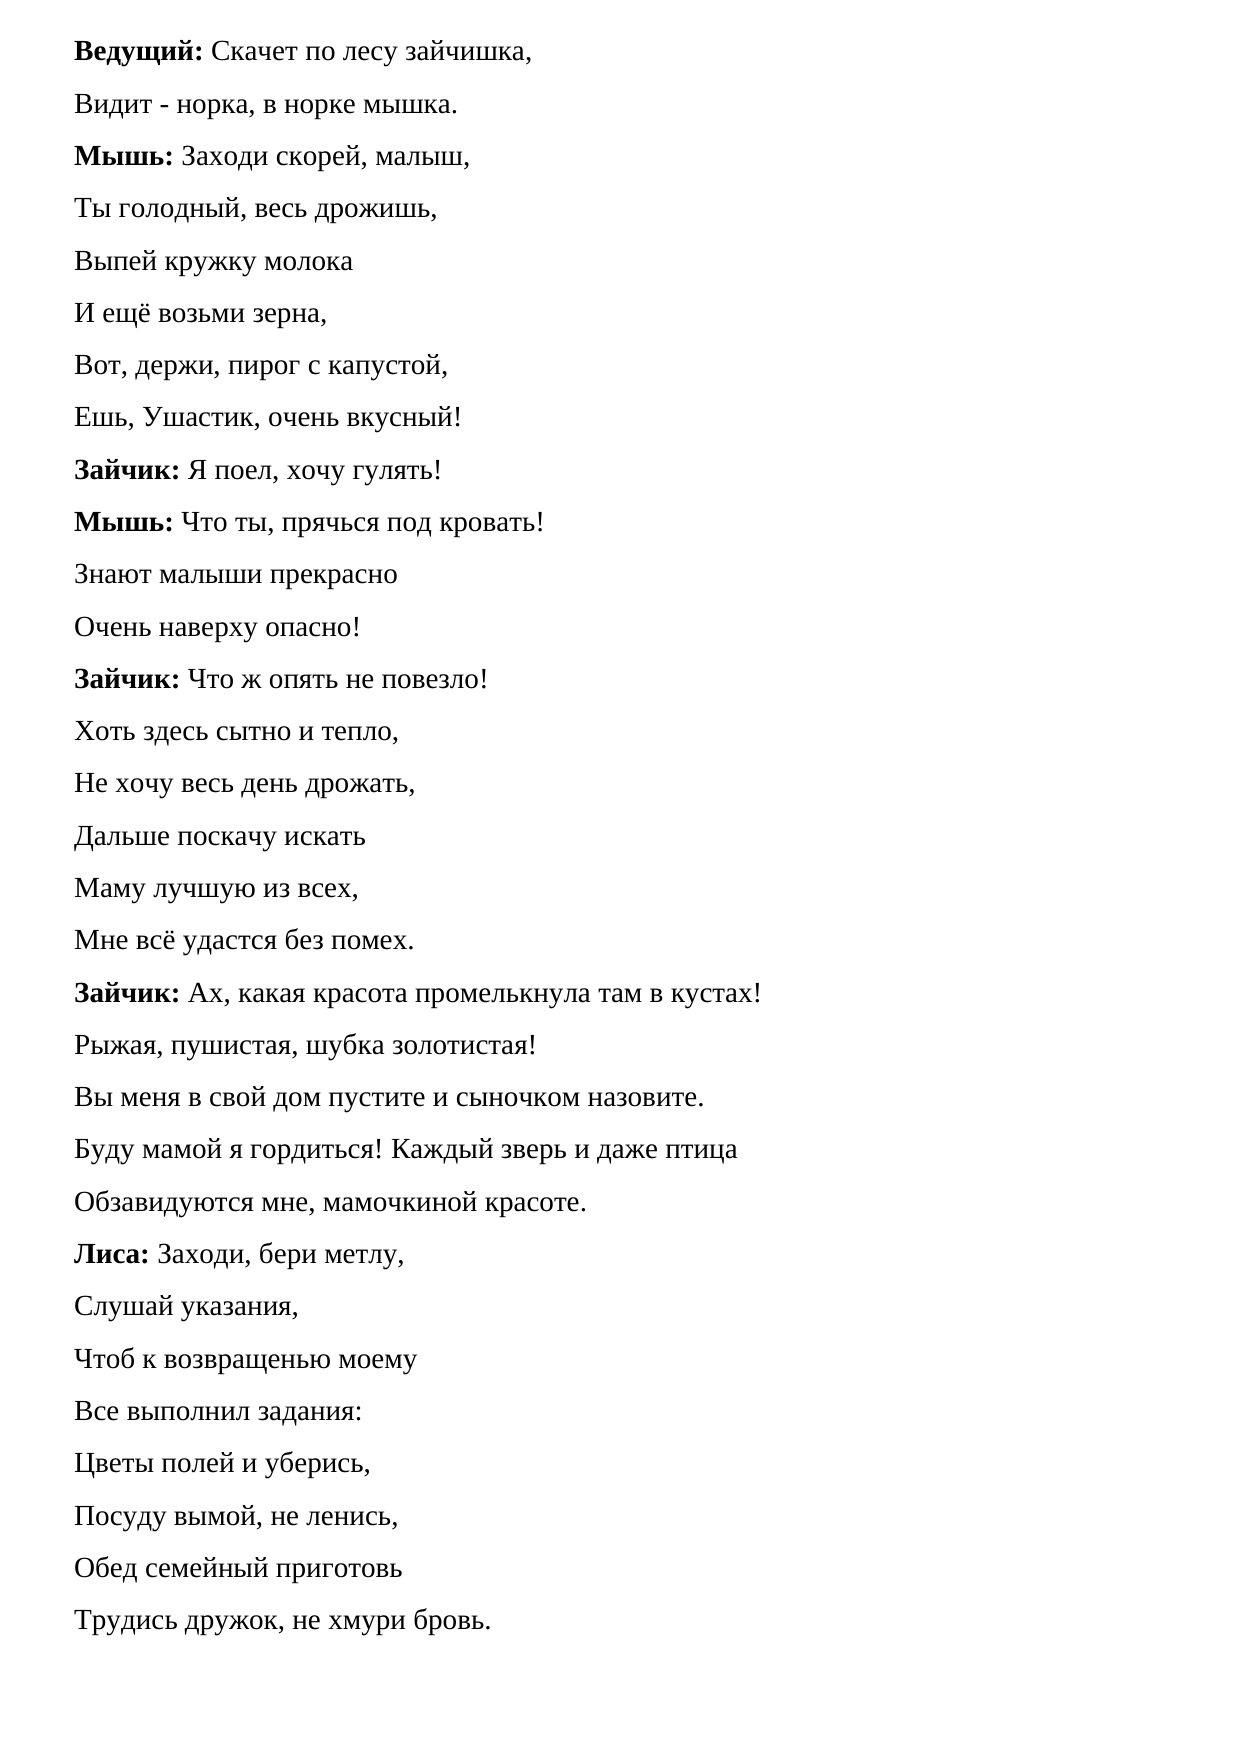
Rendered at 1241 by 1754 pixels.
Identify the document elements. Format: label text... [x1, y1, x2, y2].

text Трудись дружок, не хмури бровь. [74, 1583, 1167, 1636]
text Зайчик: Что ж опять не повезло! [74, 642, 1167, 694]
text Хоть здесь сытно и тепло, [74, 694, 1167, 747]
text Маму лучшую из всех, [74, 851, 1167, 904]
text Очень наверху опасно! [74, 590, 1167, 642]
text Мышь: Заходи скорей, малыш, [74, 119, 1167, 172]
text Не хочу весь день дрожать, [74, 747, 1167, 799]
text Вот, держи, пирог с капустой, [74, 328, 1167, 381]
text Мышь: Что ты, прячься под кровать! [74, 485, 1167, 538]
text Посуду вымой, не ленись, [74, 1479, 1167, 1531]
text Рыжая, пушистая, шубка золотистая! [74, 1008, 1167, 1061]
text Зайчик: Я поел, хочу гулять! [74, 433, 1167, 485]
text Цветы полей и уберись, [74, 1427, 1167, 1479]
text Слушай указания, [74, 1270, 1167, 1322]
text Выпей кружку молока [74, 224, 1167, 276]
text Буду мамой я гордиться! Каждый зверь и даже птица [74, 1113, 1167, 1165]
text Мне всё удастся без помех. [74, 904, 1167, 956]
text Зайчик: Ах, какая красота промелькнула там в кустах! [74, 956, 1167, 1008]
text Обед семейный приготовь [74, 1531, 1167, 1583]
text Ешь, Ушастик, очень вкусный! [74, 381, 1167, 433]
text И ещё возьми зерна, [74, 276, 1167, 328]
text Обзавидуются мне, мамочкиной красоте. [74, 1165, 1167, 1217]
text Ведущий: Скачет по лесу зайчишка, [74, 15, 1167, 67]
text Все выполнил задания: [74, 1374, 1167, 1427]
text Знают малыши прекрасно [74, 538, 1167, 590]
text Видит - норка, в норке мышка. [74, 67, 1167, 119]
text Дальше поскачу искать [74, 799, 1167, 851]
text Лиса: Заходи, бери метлу, [74, 1217, 1167, 1270]
text Ты голодный, весь дрожишь, [74, 172, 1167, 224]
text Вы меня в свой дом пустите и сыночком назовите. [74, 1061, 1167, 1113]
text Чтоб к возвращенью моему [74, 1322, 1167, 1374]
